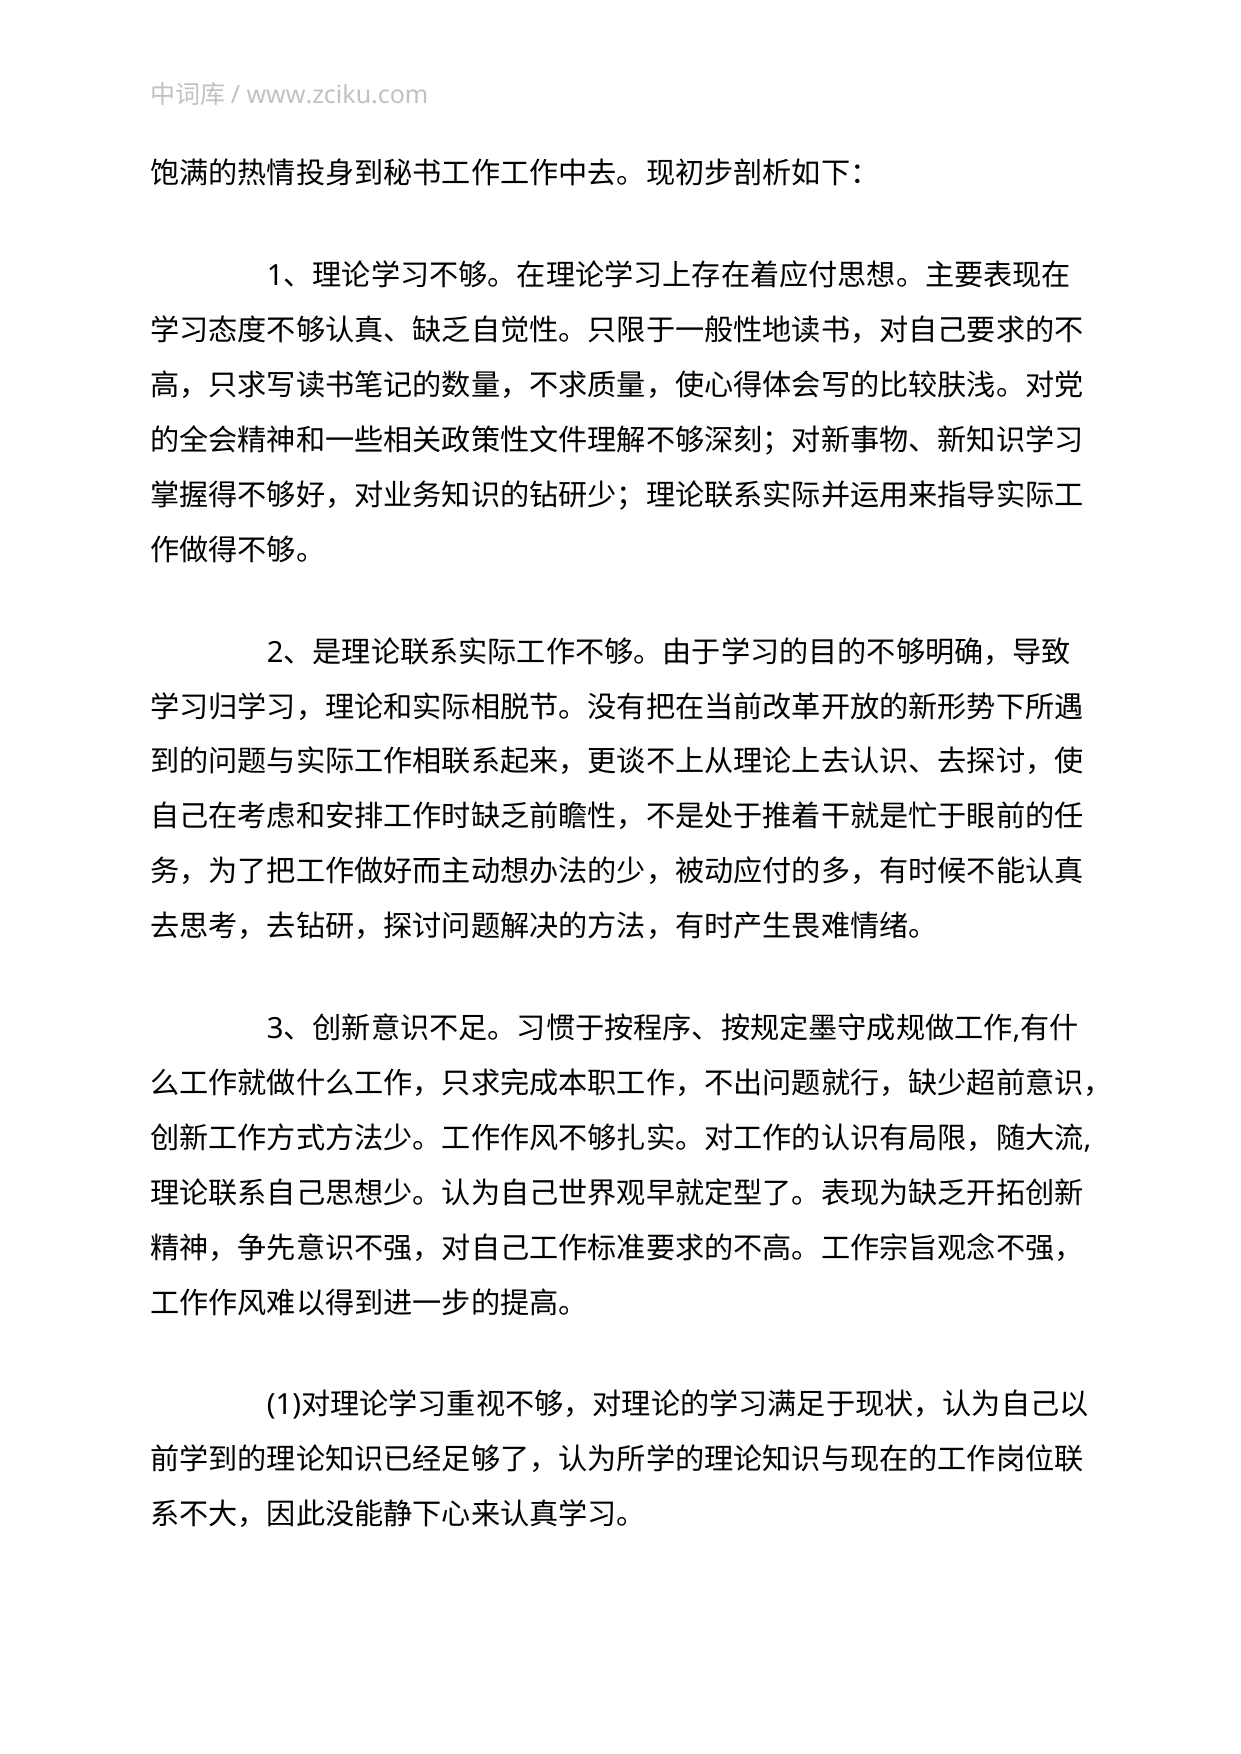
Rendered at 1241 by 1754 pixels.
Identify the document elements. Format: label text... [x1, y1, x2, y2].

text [150, 150, 1090, 192]
text (1)对理论学习重视不够，对理论的学习满足于现状，认为自己以前学到的理论知识已经足够了，认为所学的理论知识与现在的工作岗位联系不大，因此没能静下心来认真学习。 [150, 1381, 1090, 1533]
text 1、理论学习不够。在理论学习上存在着应付思想。主要表现在学习态度不够认真、缺乏自觉性。只限于一般性地读书，对自己要求的不高，只求写读书笔记的数量，不求质量，使心得体会写的比较肤浅。对党的全会精神和一些相关政策性文件理解不够深刻；对新事物、新知识学习掌握得不够好，对业务知识的钻研少；理论联系实际并运用来指导实际工作做得不够。 [150, 252, 1090, 569]
text 3、创新意识不足。习惯于按程序、按规定墨守成规做工作,有什么工作就做什么工作，只求完成本职工作，不出问题就行，缺少超前意识，创新工作方式方法少。工作作风不够扎实。对工作的认识有局限，随大流,理论联系自己思想少。认为自己世界观早就定型了。表现为缺乏开拓创新精神，争先意识不强，对自己工作标准要求的不高。工作宗旨观念不强，工作作风难以得到进一步的提高。 [150, 1004, 1090, 1321]
text 2、是理论联系实际工作不够。由于学习的目的不够明确，导致学习归学习，理论和实际相脱节。没有把在当前改革开放的新形势下所遇到的问题与实际工作相联系起来，更谈不上从理论上去认识、去探讨，使自己在考虑和安排工作时缺乏前瞻性，不是处于推着干就是忙于眼前的任务，为了把工作做好而主动想办法的少，被动应付的多，有时候不能认真去思考，去钻研，探讨问题解决的方法，有时产生畏难情绪。 [150, 628, 1090, 945]
